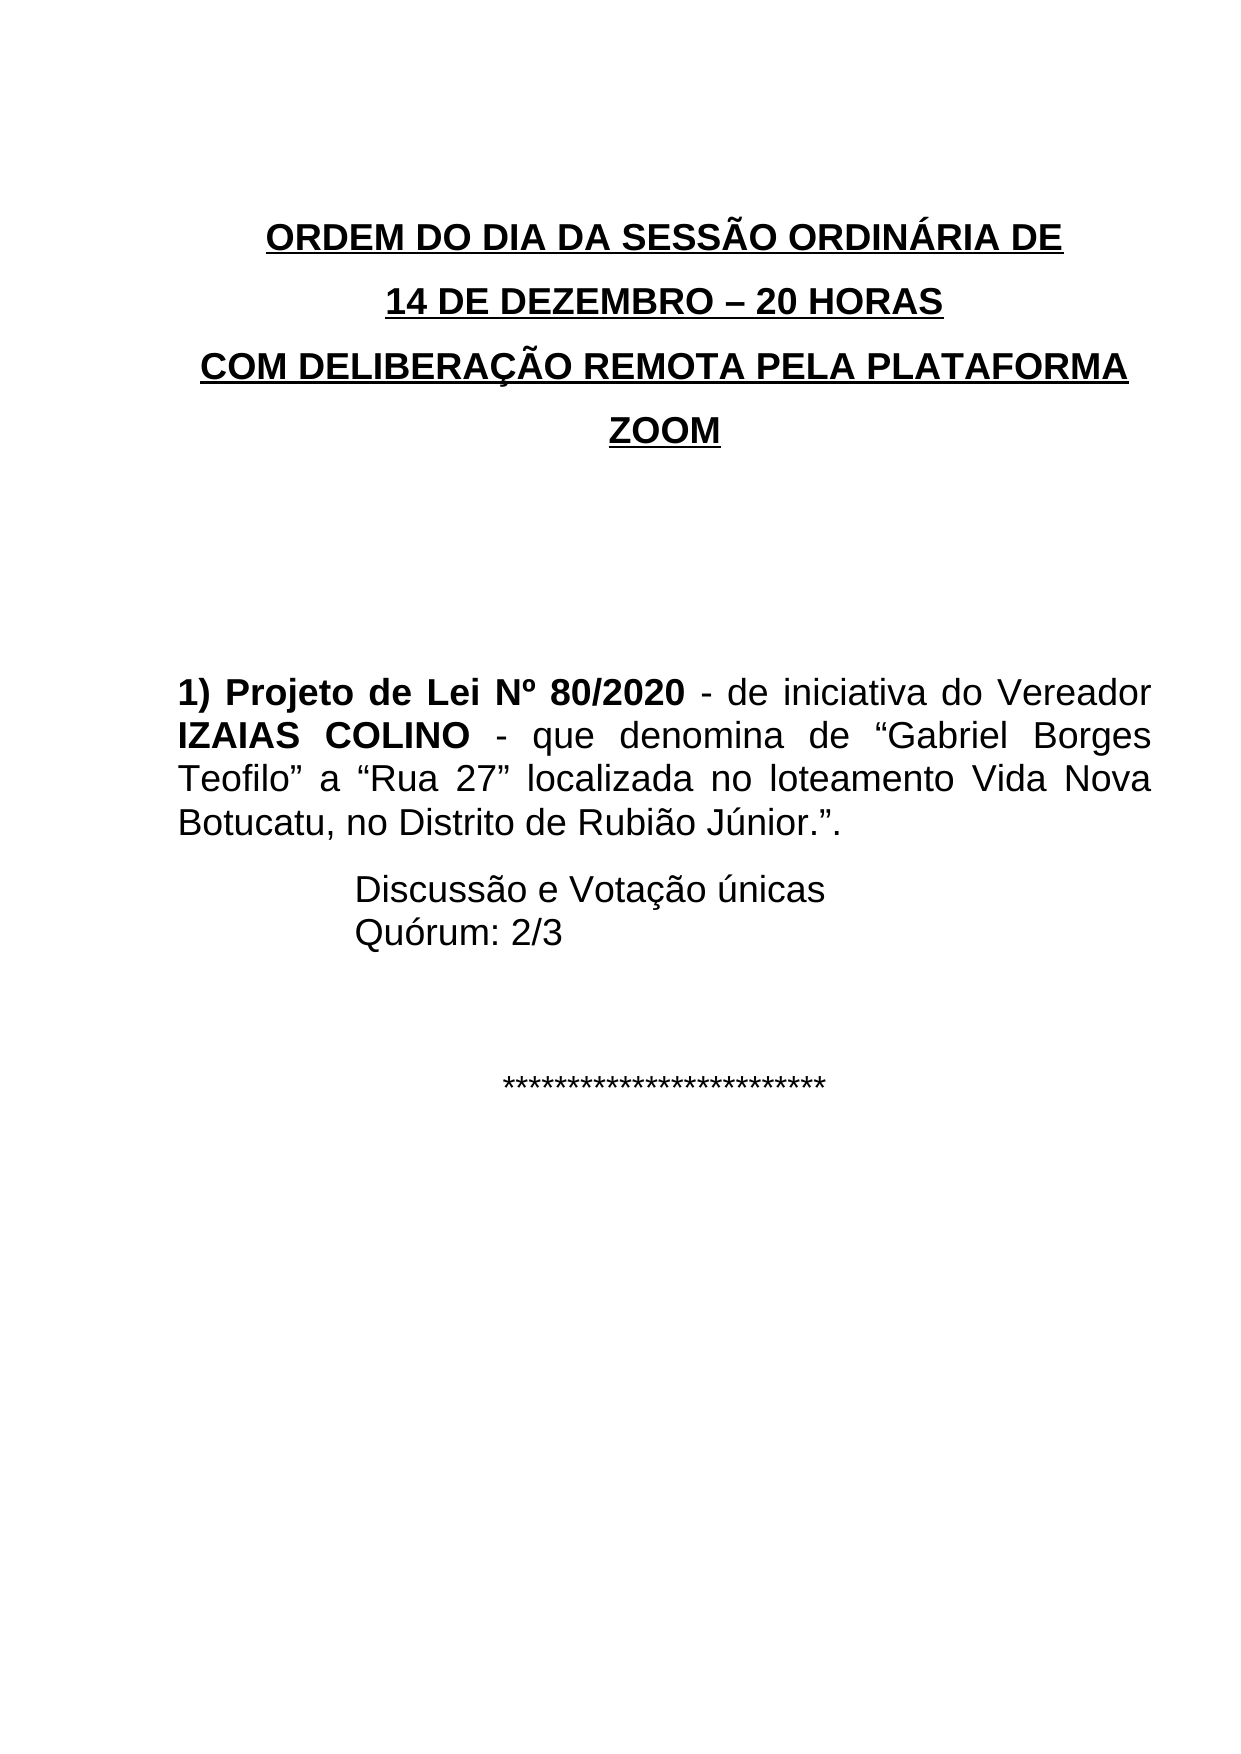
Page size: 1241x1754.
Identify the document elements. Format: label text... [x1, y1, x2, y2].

list 1) Projeto de Lei Nº 80/2020 - de iniciativa do Vereador IZAIAS COLINO - que denomina de “Gabriel Borges Teofilo” a “Rua 27” localizada no loteamento Vida Nova Botucatu, no Distrito de Rubião Júnior.”. [177, 670, 1152, 843]
text ************************* [177, 1068, 1152, 1107]
subtitle 14 DE DEZEMBRO – 20 HORAS [177, 279, 1152, 322]
text Quórum: 2/3 [354, 910, 1152, 953]
subtitle COM DELIBERAÇÃO REMOTA PELA PLATAFORMA ZOOM [177, 344, 1152, 452]
text Discussão e Votação únicas [354, 867, 1152, 910]
title ORDEM DO DIA DA SESSÃO ORDINÁRIA DE [177, 215, 1152, 258]
